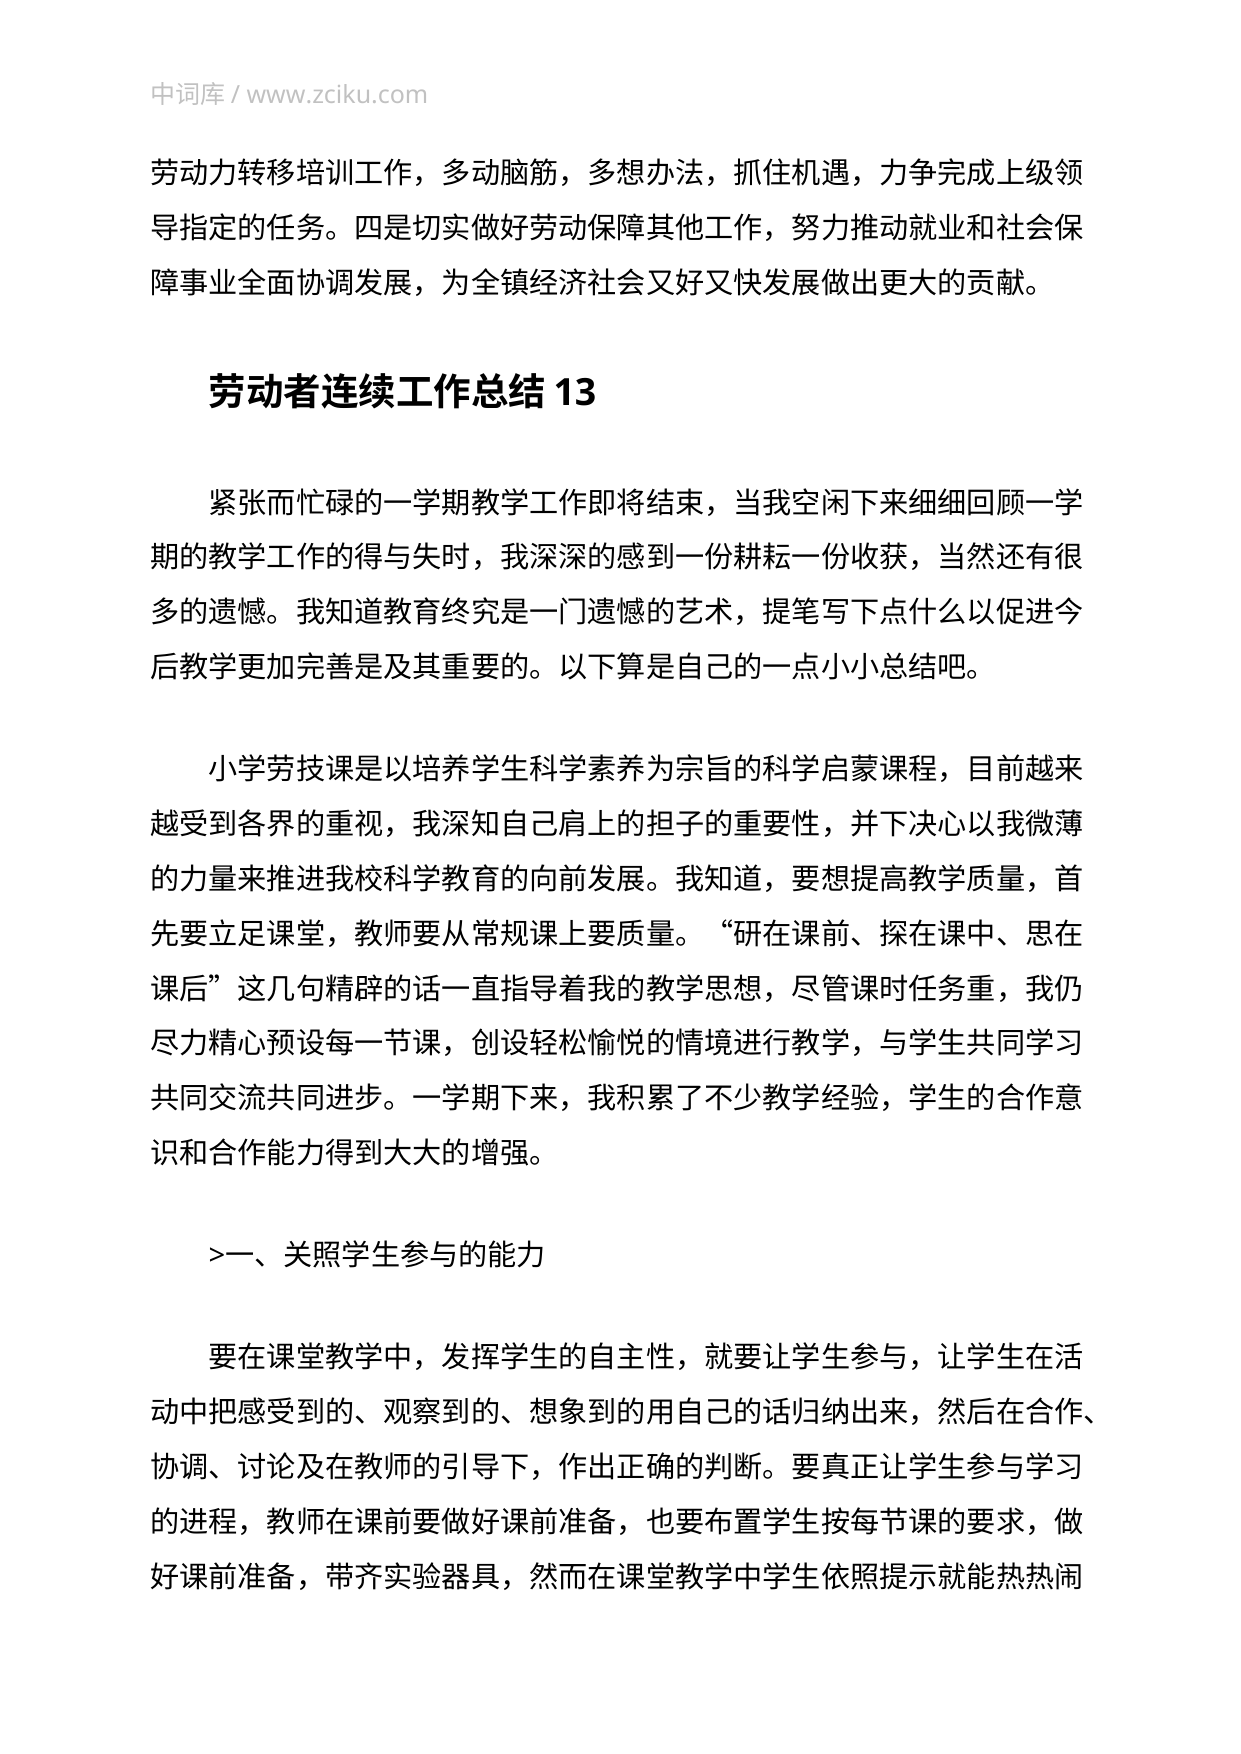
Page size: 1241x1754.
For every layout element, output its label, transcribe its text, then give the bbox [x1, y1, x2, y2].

text 小学劳技课是以培养学生科学素养为宗旨的科学启蒙课程，目前越来越受到各界的重视，我深知自己肩上的担子的重要性，并下决心以我微薄的力量来推进我校科学教育的向前发展。我知道，要想提高教学质量，首先要立足课堂，教师要从常规课上要质量。“研在课前、探在课中、思在课后”这几句精辟的话一直指导着我的教学思想，尽管课时任务重，我仍尽力精心预设每一节课，创设轻松愉悦的情境进行教学，与学生共同学习共同交流共同进步。一学期下来，我积累了不少教学经验，学生的合作意识和合作能力得到大大的增强。 [150, 746, 1090, 1172]
text >一、关照学生参与的能力 [150, 1232, 1090, 1274]
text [150, 1334, 1090, 1596]
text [150, 150, 1090, 302]
text 劳动者连续工作总结13 [150, 362, 1090, 416]
text 紧张而忙碌的一学期教学工作即将结束，当我空闲下来细细回顾一学期的教学工作的得与失时，我深深的感到一份耕耘一份收获，当然还有很多的遗憾。我知道教育终究是一门遗憾的艺术，提笔写下点什么以促进今后教学更加完善是及其重要的。以下算是自己的一点小小总结吧。 [150, 479, 1090, 686]
